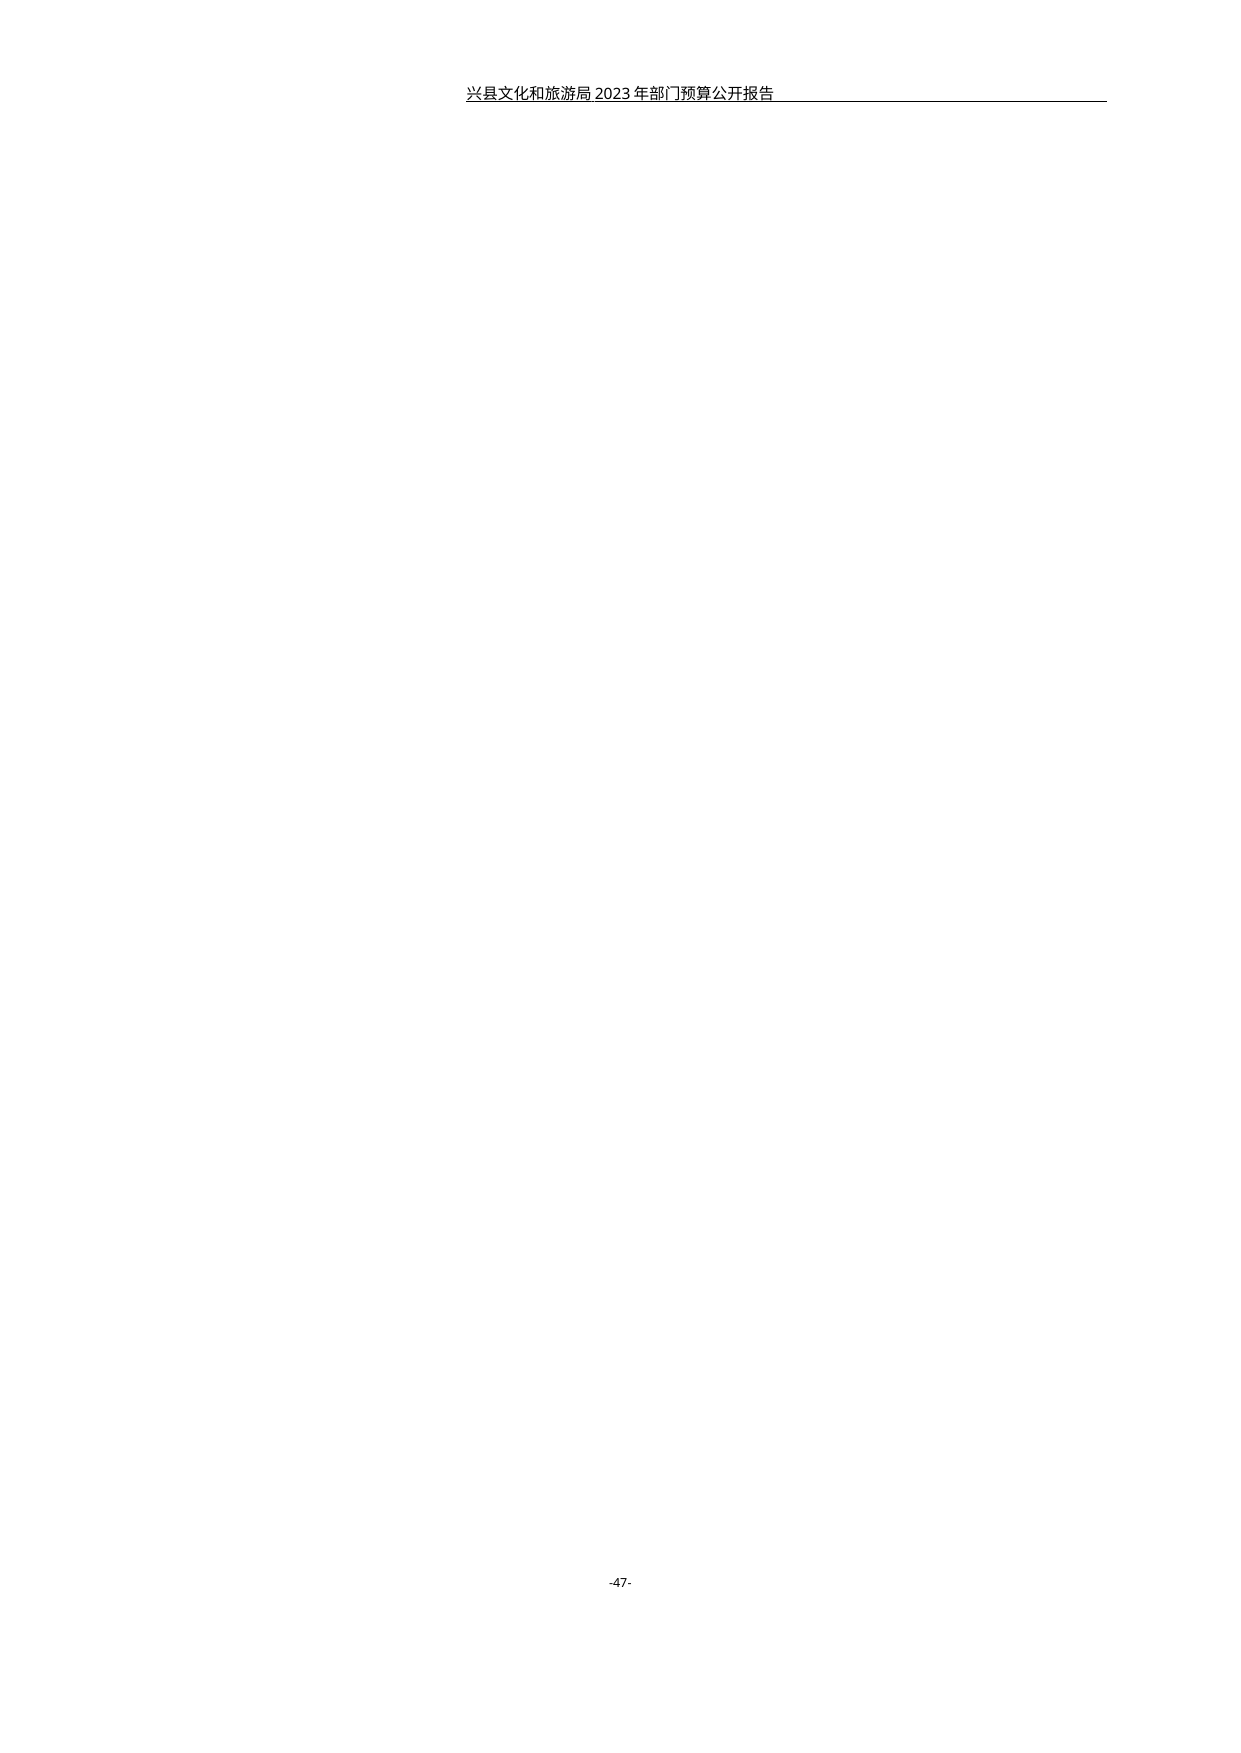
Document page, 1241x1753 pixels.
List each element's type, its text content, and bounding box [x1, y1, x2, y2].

text 兴县文化和旅游局2023年部门预算公开报告 [96, 76, 1144, 107]
text -47- [96, 1576, 1144, 1594]
